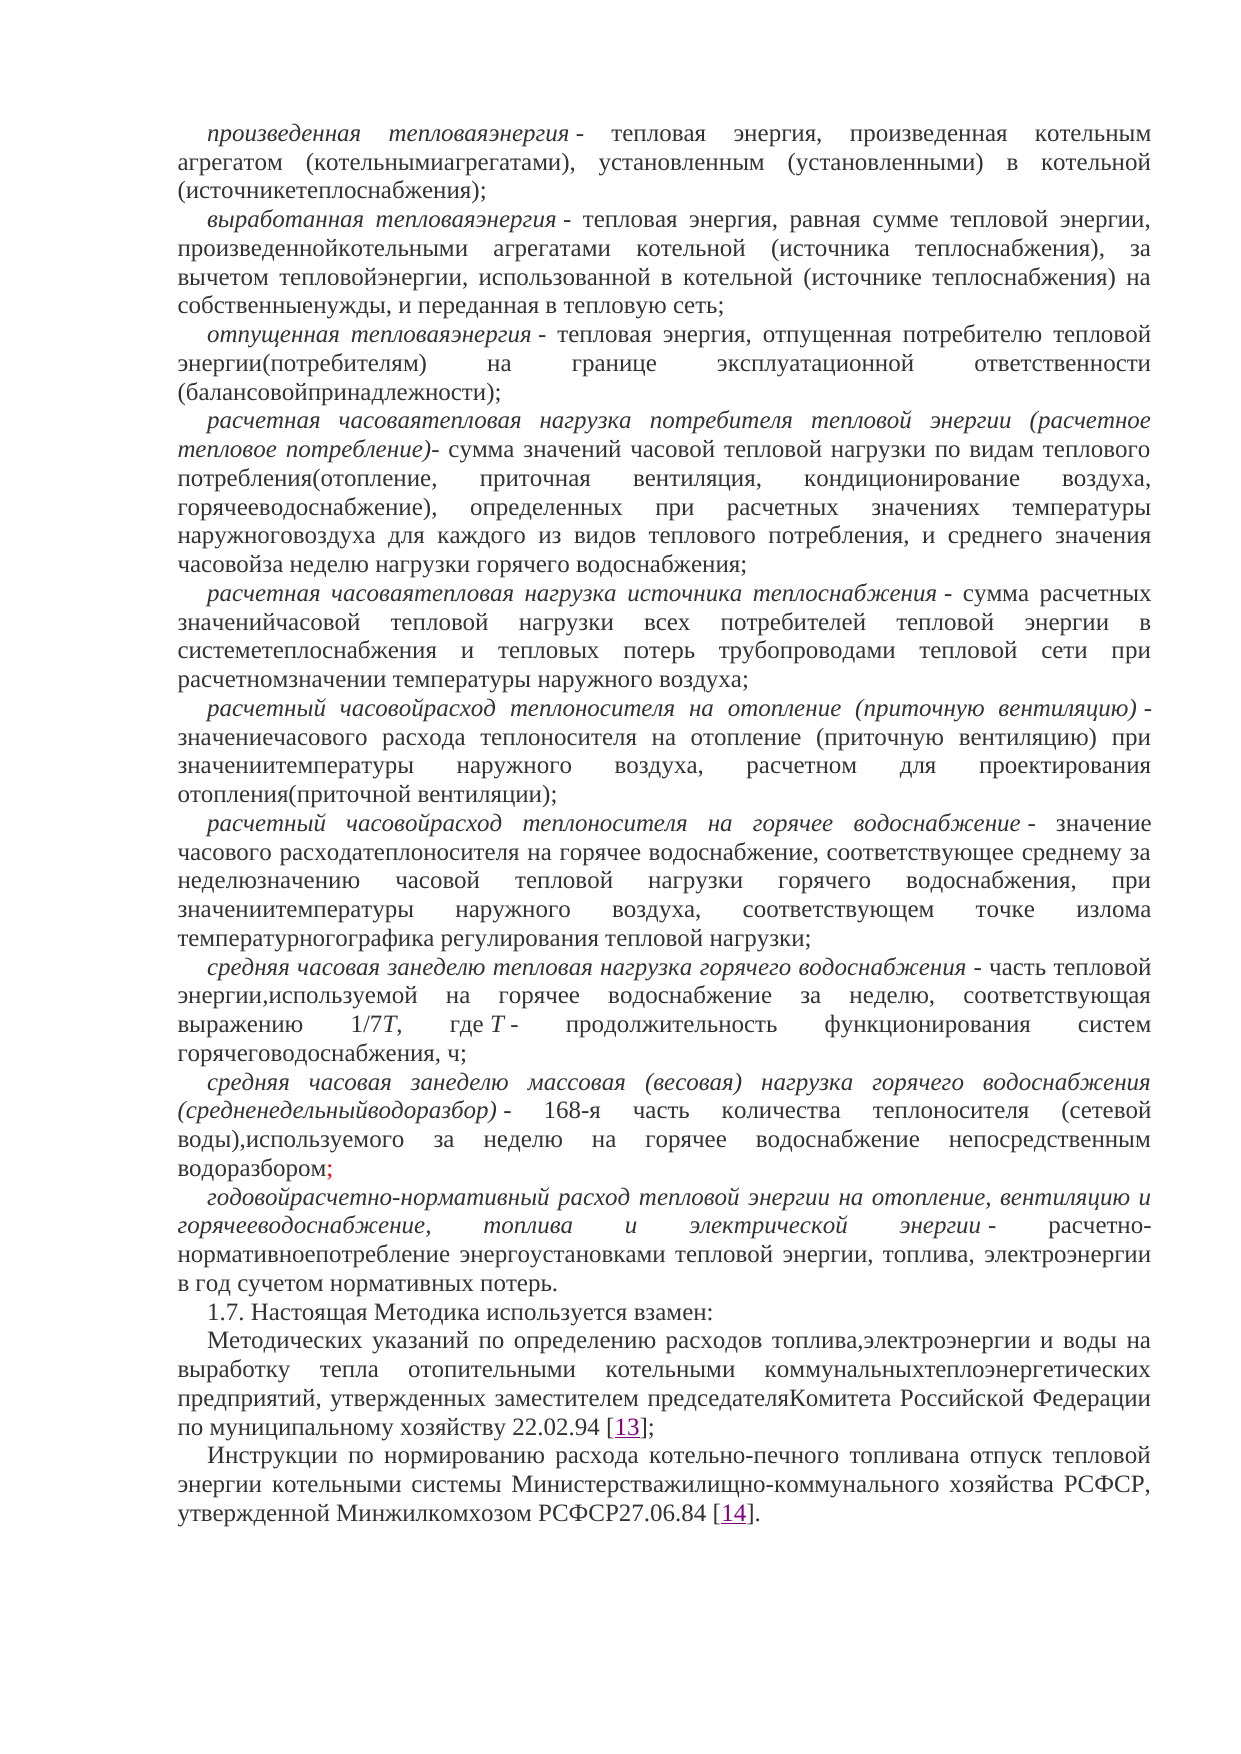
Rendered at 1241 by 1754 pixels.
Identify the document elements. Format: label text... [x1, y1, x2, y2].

text выработанная тепловаяэнергия - тепловая энергия, равная сумме тепловой энергии, произведеннойкотельными агрегатами котельной (источника теплоснабжения), за вычетом тепловойэнергии, использованной в котельной (источнике теплоснабжения) на собственныенужды, и переданная в тепловую сеть; [177, 204, 1152, 319]
text расчетная часоваятепловая нагрузка потребителя тепловой энергии (расчетное тепловое потребление)- сумма значений часовой тепловой нагрузки по видам теплового потребления(отопление, приточная вентиляция, кондиционирование воздуха, горячееводоснабжение), определенных при расчетных значениях температуры наружноговоздуха для каждого из видов теплового потребления, и среднего значения часовойза неделю нагрузки горячего водоснабжения; [177, 406, 1152, 578]
text 1.7. Настоящая Методика используется взамен: [177, 1297, 1152, 1326]
text отпущенная тепловаяэнергия - тепловая энергия, отпущенная потребителю тепловой энергии(потребителям) на границе эксплуатационной ответственности (балансовойпринадлежности); [177, 319, 1152, 406]
text расчетный часовойрасход теплоносителя на горячее водоснабжение - значение часового расходатеплоносителя на горячее водоснабжение, соответствующее среднему за неделюзначению часовой тепловой нагрузки горячего водоснабжения, при значениитемпературы наружного воздуха, соответствующем точке излома температурногографика регулирования тепловой нагрузки; [177, 808, 1152, 952]
text Методических указаний по определению расходов топлива,электроэнергии и воды на выработку тепла отопительными котельными коммунальныхтеплоэнергетических предприятий, утвержденных заместителем председателяКомитета Российской Федерации по муниципальному хозяйству 22.02.94 [13]; [177, 1326, 1152, 1441]
text произведенная тепловаяэнергия - тепловая энергия, произведенная котельным агрегатом (котельнымиагрегатами), установленным (установленными) в котельной (источникетеплоснабжения); [177, 118, 1152, 204]
text расчетная часоваятепловая нагрузка источника теплоснабжения - сумма расчетных значенийчасовой тепловой нагрузки всех потребителей тепловой энергии в системетеплоснабжения и тепловых потерь трубопроводами тепловой сети при расчетномзначении температуры наружного воздуха; [177, 578, 1152, 693]
text расчетный часовойрасход теплоносителя на отопление (приточную вентиляцию) - значениечасового расхода теплоносителя на отопление (приточную вентиляцию) при значениитемпературы наружного воздуха, расчетном для проектирования отопления(приточной вентиляции); [177, 693, 1152, 808]
text средняя часовая занеделю тепловая нагрузка горячего водоснабжения - часть тепловой энергии,используемой на горячее водоснабжение за неделю, соответствующая выражению 1/7Т, где Т - продолжительность функционирования систем горячеговодоснабжения, ч; [177, 952, 1152, 1067]
text Инструкции по нормированию расхода котельно-печного топливана отпуск тепловой энергии котельными системы Министерстважилищно-коммунального хозяйства РСФСР, утвержденной Минжилкомхозом РСФСР27.06.84 [14]. [177, 1441, 1152, 1527]
text годовойрасчетно-нормативный расход тепловой энергии на отопление, вентиляцию и горячееводоснабжение, топлива и электрической энергии - расчетно-нормативноепотребление энергоустановками тепловой энергии, топлива, электроэнергии в год сучетом нормативных потерь. [177, 1182, 1152, 1297]
text средняя часовая занеделю массовая (весовая) нагрузка горячего водоснабжения (средненедельныйводоразбор) - 168-я часть количества теплоносителя (сетевой воды),используемого за неделю на горячее водоснабжение непосредственным водоразбором; [177, 1067, 1152, 1182]
